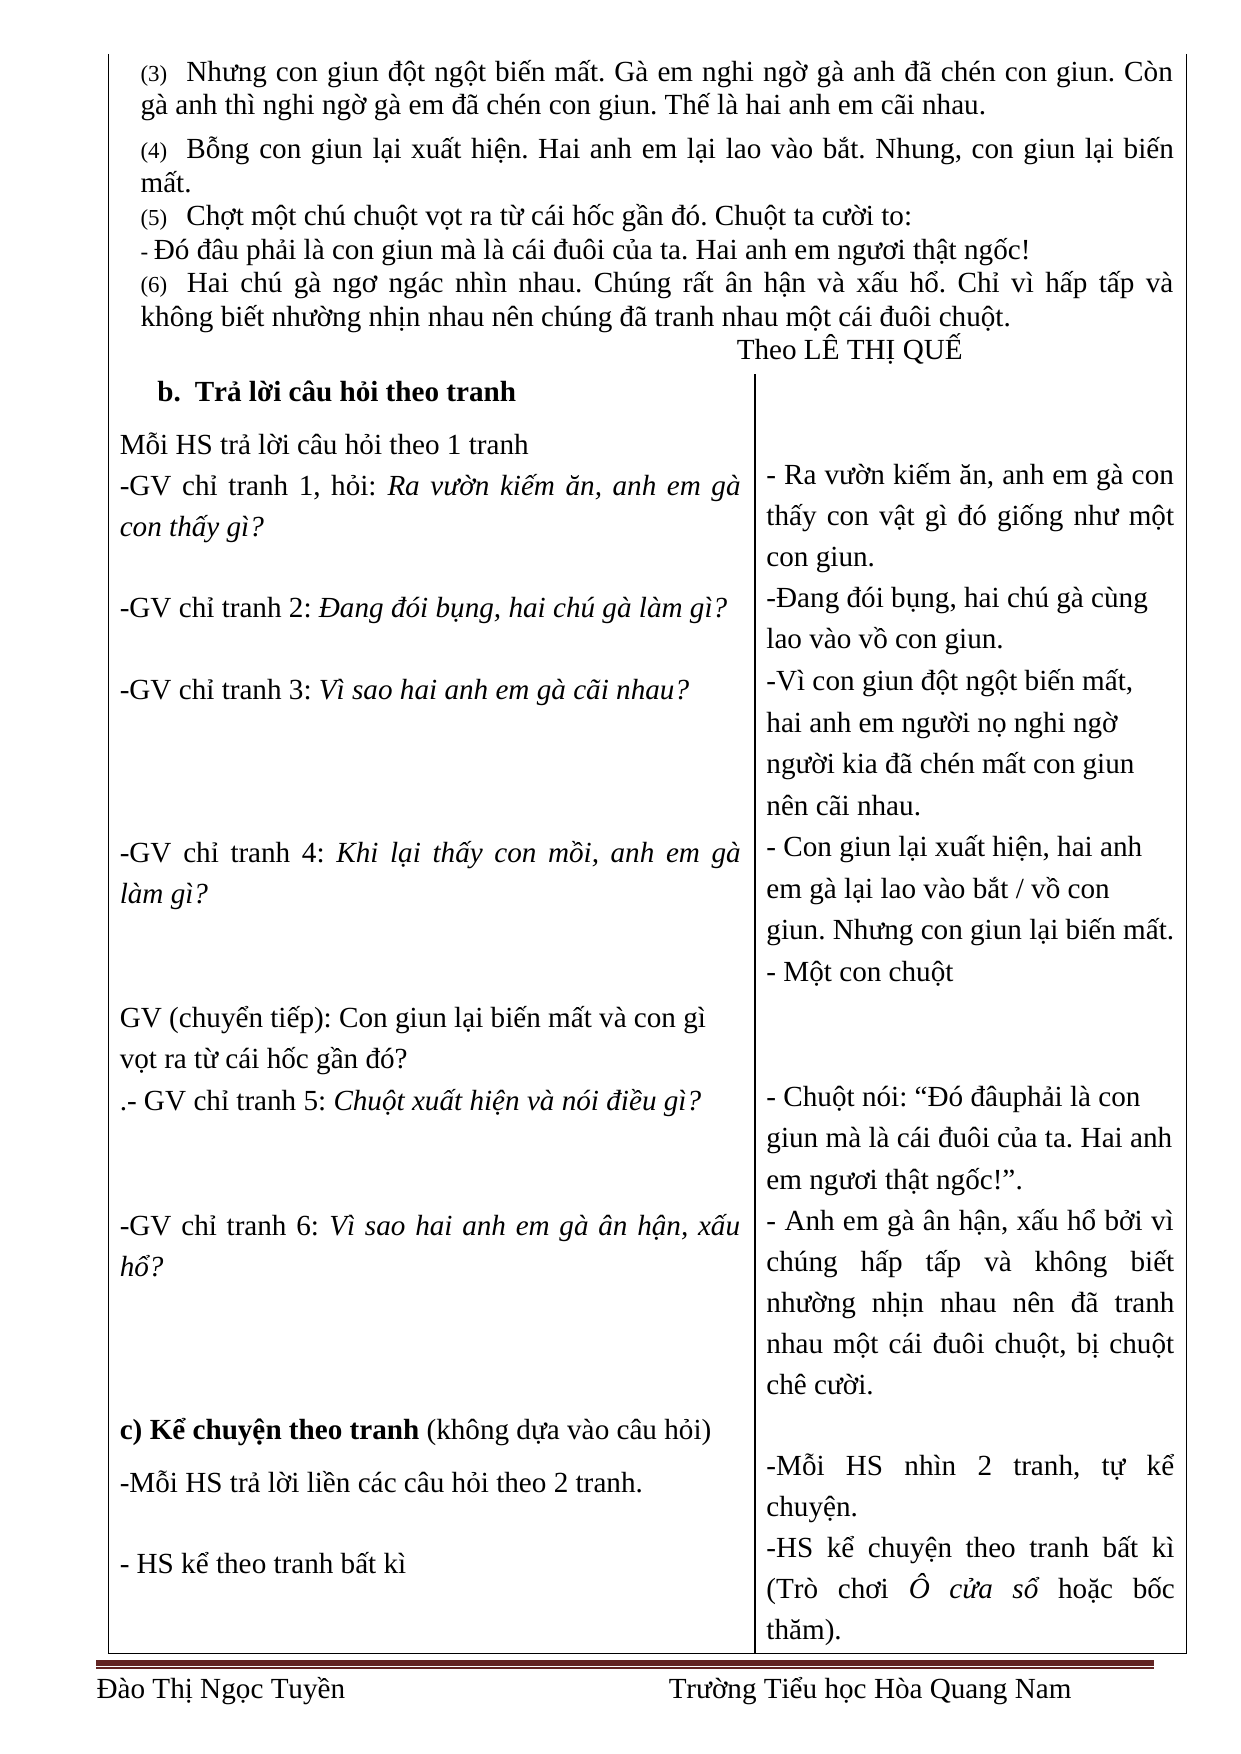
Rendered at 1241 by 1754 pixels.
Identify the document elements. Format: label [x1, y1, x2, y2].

table_cell [756, 374, 1186, 1653]
table_cell [109, 54, 1186, 374]
table_cell [109, 374, 754, 1653]
